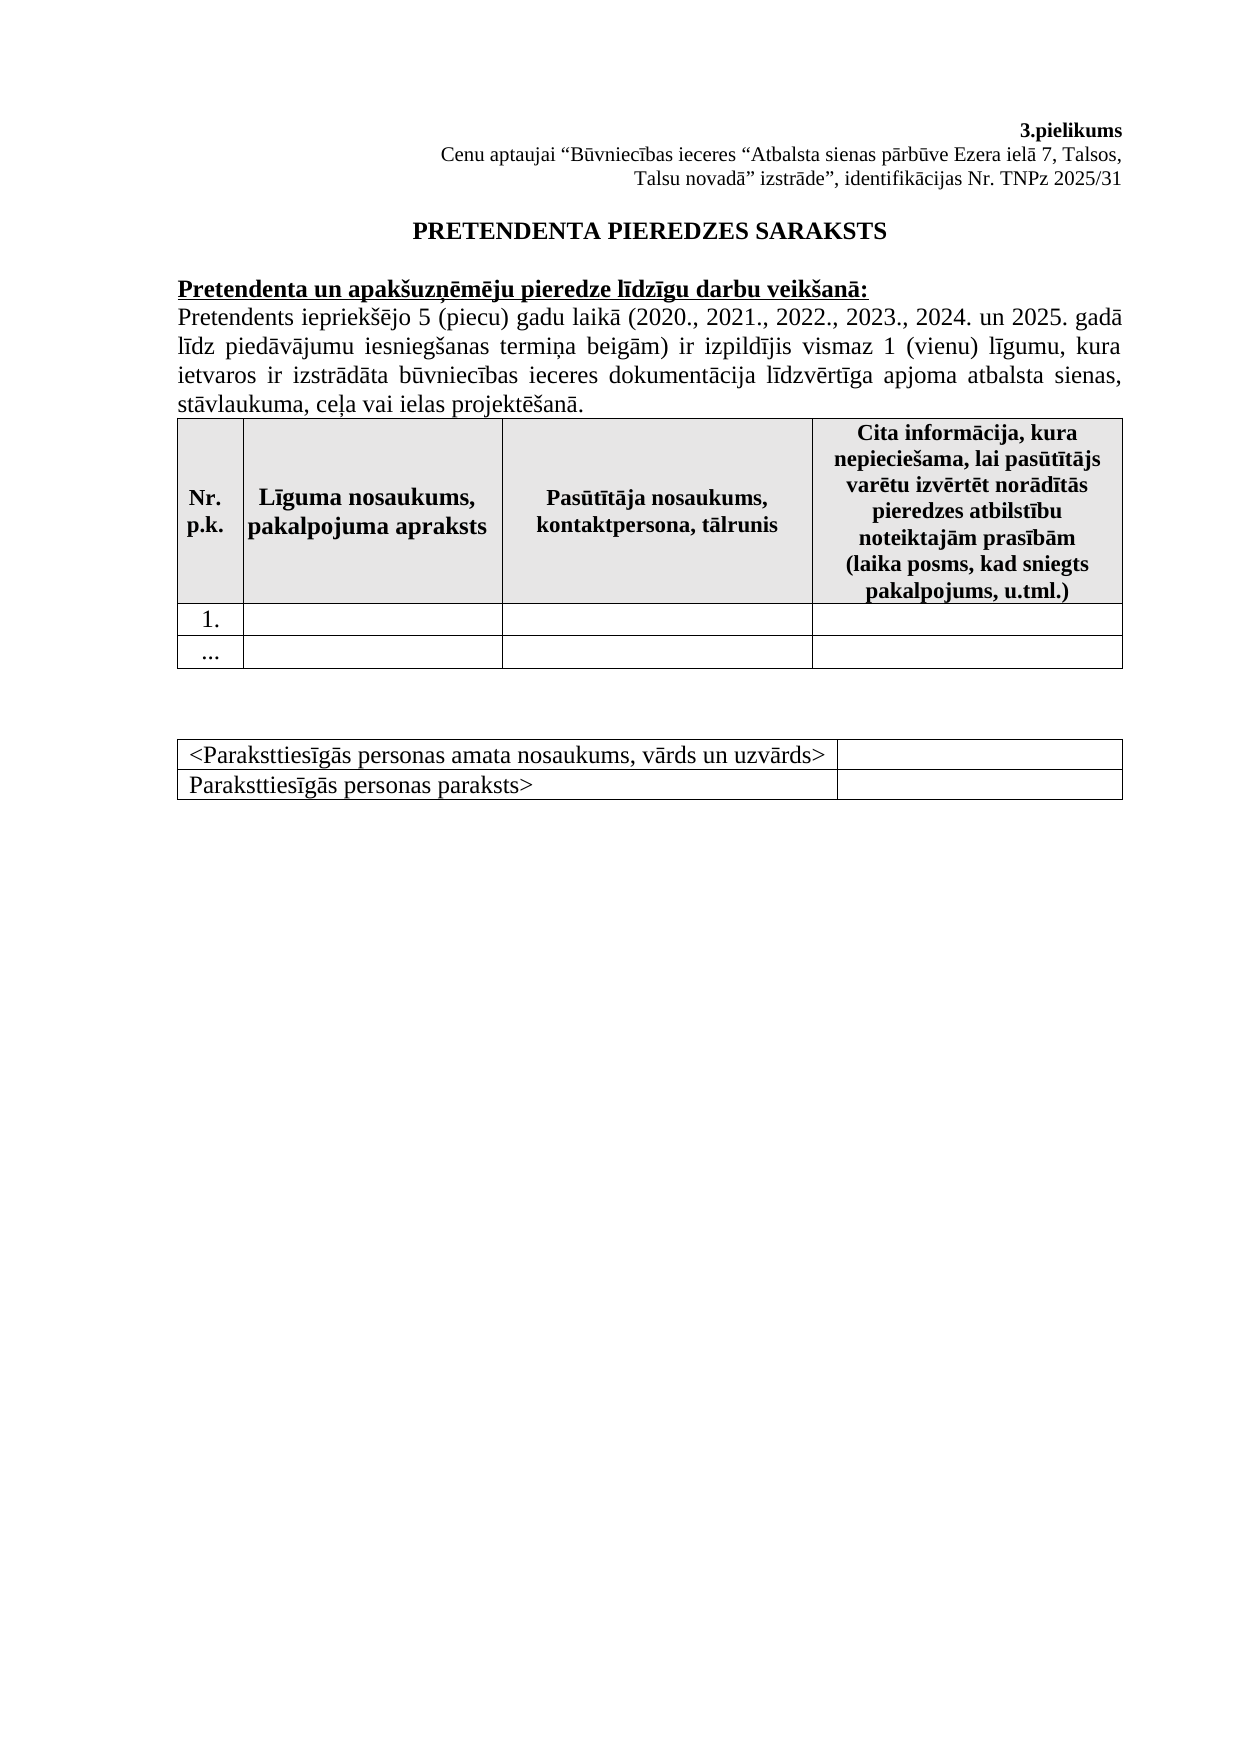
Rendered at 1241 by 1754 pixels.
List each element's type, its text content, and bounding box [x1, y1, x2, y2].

table_cell [503, 604, 812, 635]
table_cell [813, 636, 1122, 668]
table_header <Paraksttiesīgās personas amata nosaukums, vārds un uzvārds> [178, 740, 837, 769]
text Pretendents iepriekšējo 5 (piecu) gadu laikā (2020., 2021., 2022., 2023., 2024. un 2025. gadā līdz piedāvājumu iesniegšanas termiņa beigām) ir izpildījis vismaz 1 (vienu) līgumu, kura ietvaros ir izstrādāta būvniecības ieceres dokumentācija līdzvērtīga apjoma atbalsta sienas, stāvlaukuma, ceļa vai ielas projektēšanā. [177, 302, 1122, 417]
table_cell 1. [178, 604, 243, 635]
table_header Pasūtītāja nosaukums, kontaktpersona, tālrunis [503, 419, 812, 603]
table_cell [838, 770, 1122, 798]
table_cell [503, 636, 812, 668]
text Cenu aptaujai “Būvniecības ieceres “Atbalsta sienas pārbūve Ezera ielā 7, Talsos, [177, 142, 1122, 166]
table_cell Paraksttiesīgās personas paraksts> [178, 770, 837, 798]
table_header [838, 740, 1122, 769]
text PRETENDENTA PIEREDZES SARAKSTS [177, 216, 1122, 245]
text Pretendenta un apakšuzņēmēju pieredze līdzīgu darbu veikšanā: [177, 274, 1122, 302]
table_cell ... [178, 636, 243, 668]
table_header Nr. p.k. [178, 419, 243, 603]
text 3.pielikums [177, 118, 1122, 142]
table_cell [244, 636, 502, 668]
table_cell [813, 604, 1122, 635]
table_cell [244, 604, 502, 635]
table_header Cita informācija, kura nepieciešama, lai pasūtītājs varētu izvērtēt norādītās pieredzes atbilstību noteiktajām prasībām (laika posms, kad sniegts pakalpojums, u.tml.) [813, 419, 1122, 603]
table_header Līguma nosaukums, pakalpojuma apraksts [244, 419, 502, 603]
text Talsu novadā” izstrāde”, identifikācijas Nr. TNPz 2025/31 [177, 166, 1122, 190]
